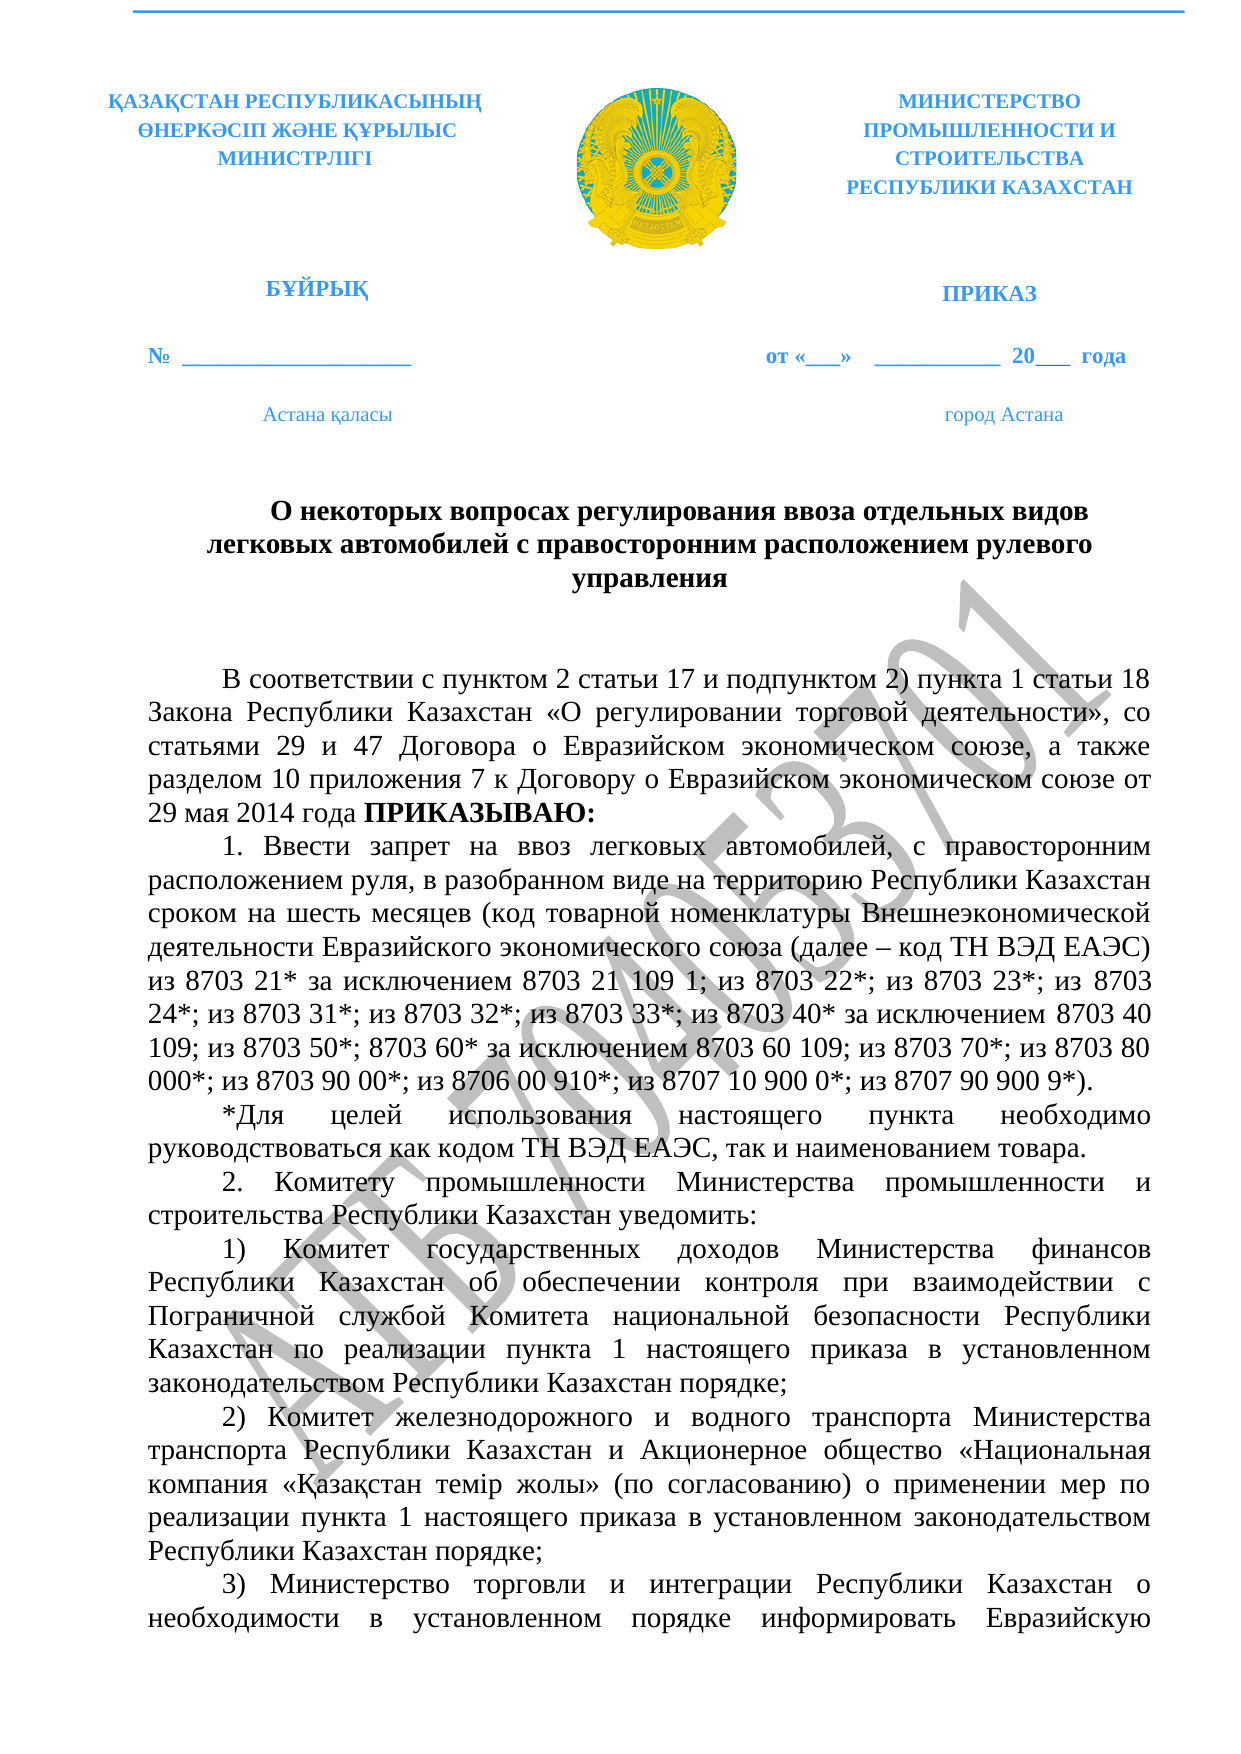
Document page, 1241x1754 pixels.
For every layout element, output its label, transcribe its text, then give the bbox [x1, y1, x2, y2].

text 2) Комитет железнодорожного и водного транспорта Министерства транспорта Республики Казахстан и Акционерное общество «Национальная компания «Қазақстан темір жолы» (по согласованию) о применении мер по реализации пункта 1 настоящего приказа в установленном законодательством Республики Казахстан порядке; [148, 1399, 1152, 1566]
text *Для целей использования настоящего пункта необходимо руководствоваться как кодом ТН ВЭД ЕАЭС, так и наименованием товара. [148, 1097, 1152, 1164]
text О некоторых вопросах регулирования ввоза отдельных видов легковых автомобилей с правосторонним расположением рулевого управления [148, 493, 1152, 594]
text 1) Комитет государственных доходов Министерства финансов Республики Казахстан об обеспечении контроля при взаимодействии с Пограничной службой Комитета национальной безопасности Республики Казахстан по реализации пункта 1 настоящего приказа в установленном законодательством Республики Казахстан порядке; [148, 1231, 1152, 1399]
text Астана қаласы город Астана [148, 402, 1152, 426]
text 2. Комитету промышленности Министерства промышленности и строительства Республики Казахстан уведомить: [148, 1164, 1152, 1231]
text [148, 1566, 1152, 1633]
text 1. Ввести запрет на ввоз легковых автомобилей, с правосторонним расположением руля, в разобранном виде на территорию Республики Казахстан сроком на шесть месяцев (код товарной номенклатуры Внешнеэкономической деятельности Евразийского экономического союза (далее – код ТН ВЭД ЕАЭС) из 8703 21* за исключением 8703 21 109 1; из 8703 22*; из 8703 23*; из 8703 24*; из 8703 31*; из 8703 32*; из 8703 33*; из 8703 40* за исключением 8703 40 109; из 8703 50*; 8703 60* за исключением 8703 60 109; из 8703 70*; из 8703 80 000*; из 8703 90 00*; из 8706 00 910*; из 8707 10 900 0*; из 8707 90 900 9*). [148, 828, 1152, 1097]
picture [576, 88, 737, 249]
text В соответствии с пунктом 2 статьи 17 и подпунктом 2) пункта 1 статьи 18 Закона Республики Казахстан «О регулировании торговой деятельности», со статьями 29 и 47 Договора о Евразийском экономическом союзе, а также разделом 10 приложения 7 к Договору о Евразийском экономическом союзе от 29 мая 2014 года ПРИКАЗЫВАЮ: [148, 661, 1152, 828]
